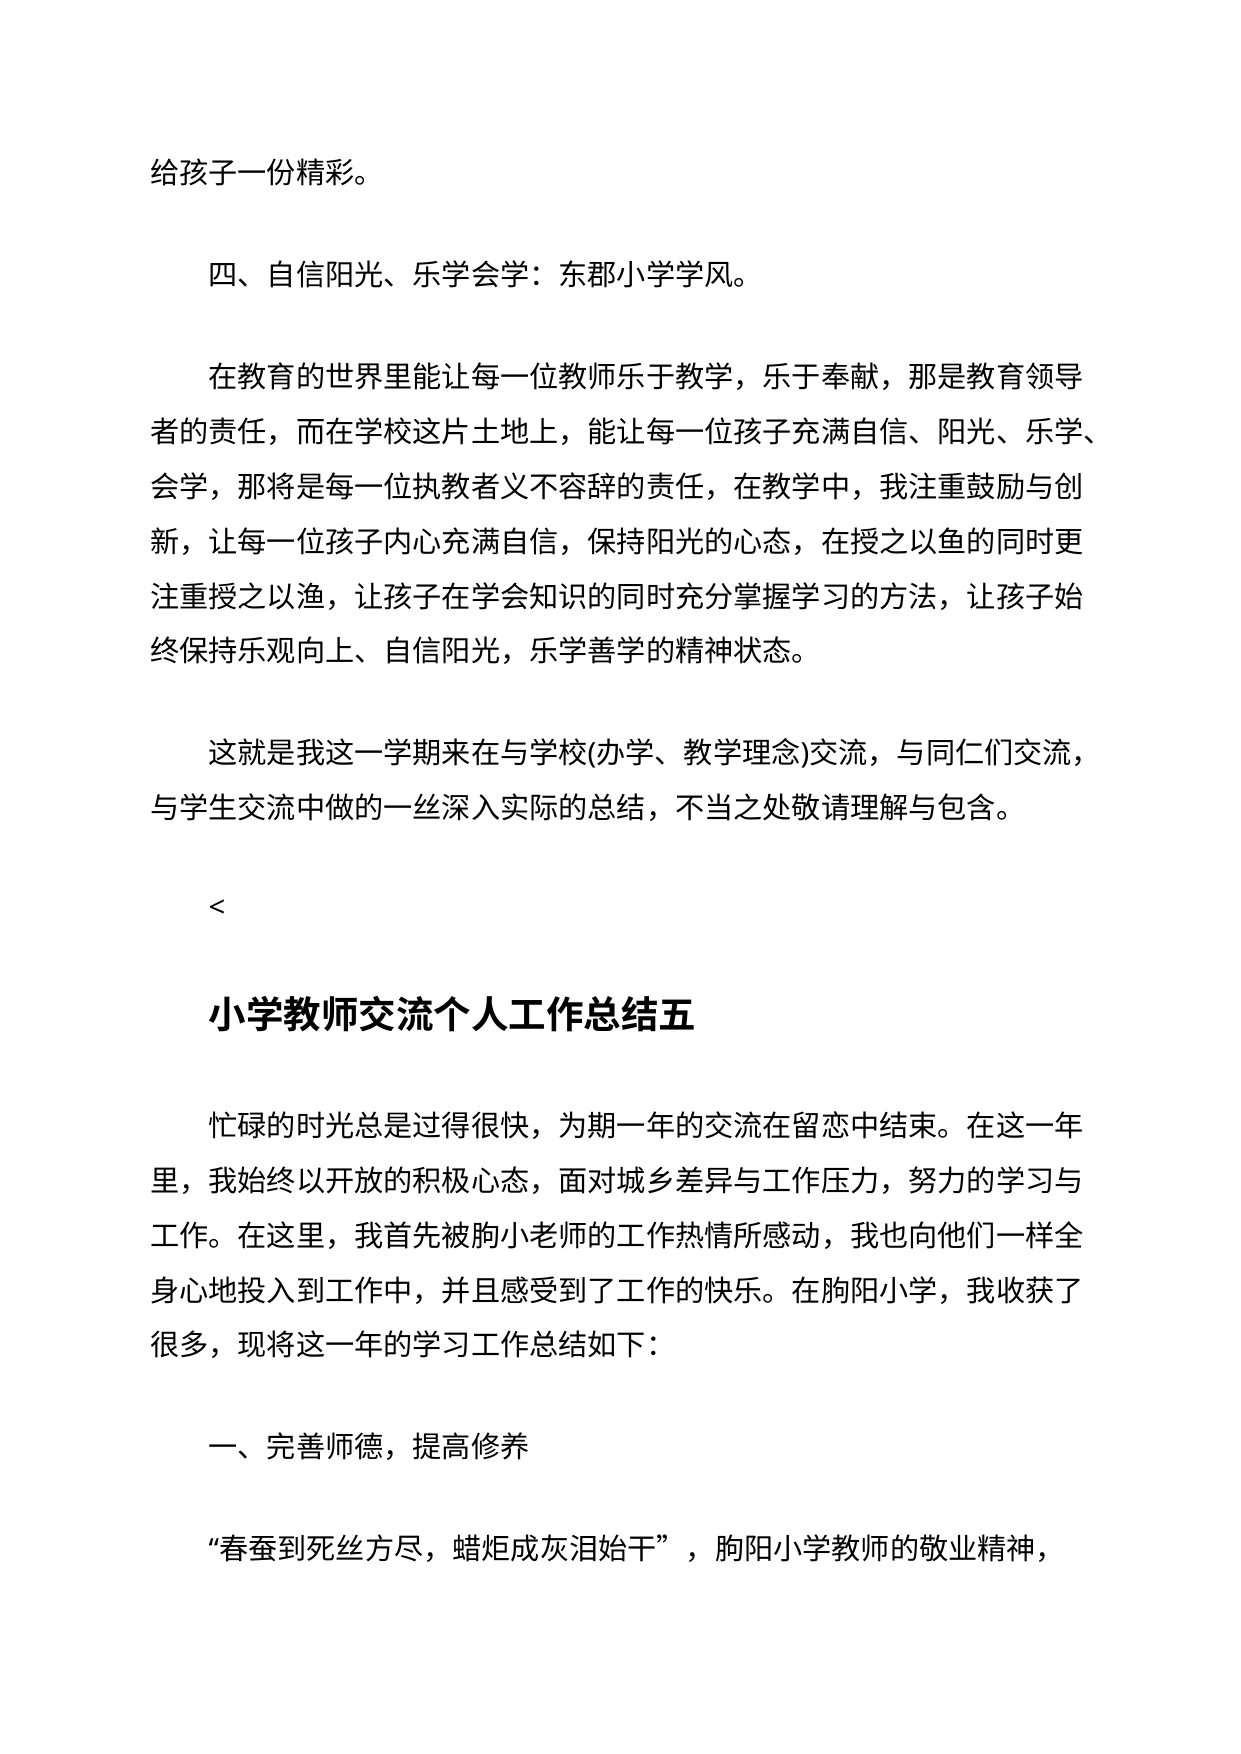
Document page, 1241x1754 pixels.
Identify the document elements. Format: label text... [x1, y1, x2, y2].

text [150, 1526, 1090, 1568]
text 这就是我这一学期来在与学校(办学、教学理念)交流，与同仁们交流，与学生交流中做的一丝深入实际的总结，不当之处敬请理解与包含。 [150, 730, 1090, 827]
text 小学教师交流个人工作总结五 [150, 985, 1090, 1039]
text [150, 150, 1090, 192]
text 四、自信阳光、乐学会学：东郡小学学风。 [150, 252, 1090, 294]
text < [150, 887, 1090, 926]
text 在教育的世界里能让每一位教师乐于教学，乐于奉献，那是教育领导者的责任，而在学校这片土地上，能让每一位孩子充满自信、阳光、乐学、会学，那将是每一位执教者义不容辞的责任，在教学中，我注重鼓励与创新，让每一位孩子内心充满自信，保持阳光的心态，在授之以鱼的同时更注重授之以渔，让孩子在学会知识的同时充分掌握学习的方法，让孩子始终保持乐观向上、自信阳光，乐学善学的精神状态。 [150, 353, 1090, 670]
text 一、完善师德，提高修养 [150, 1424, 1090, 1466]
text 忙碌的时光总是过得很快，为期一年的交流在留恋中结束。在这一年里，我始终以开放的积极心态，面对城乡差异与工作压力，努力的学习与工作。在这里，我首先被朐小老师的工作热情所感动，我也向他们一样全身心地投入到工作中，并且感受到了工作的快乐。在胊阳小学，我收获了很多，现将这一年的学习工作总结如下： [150, 1102, 1090, 1364]
